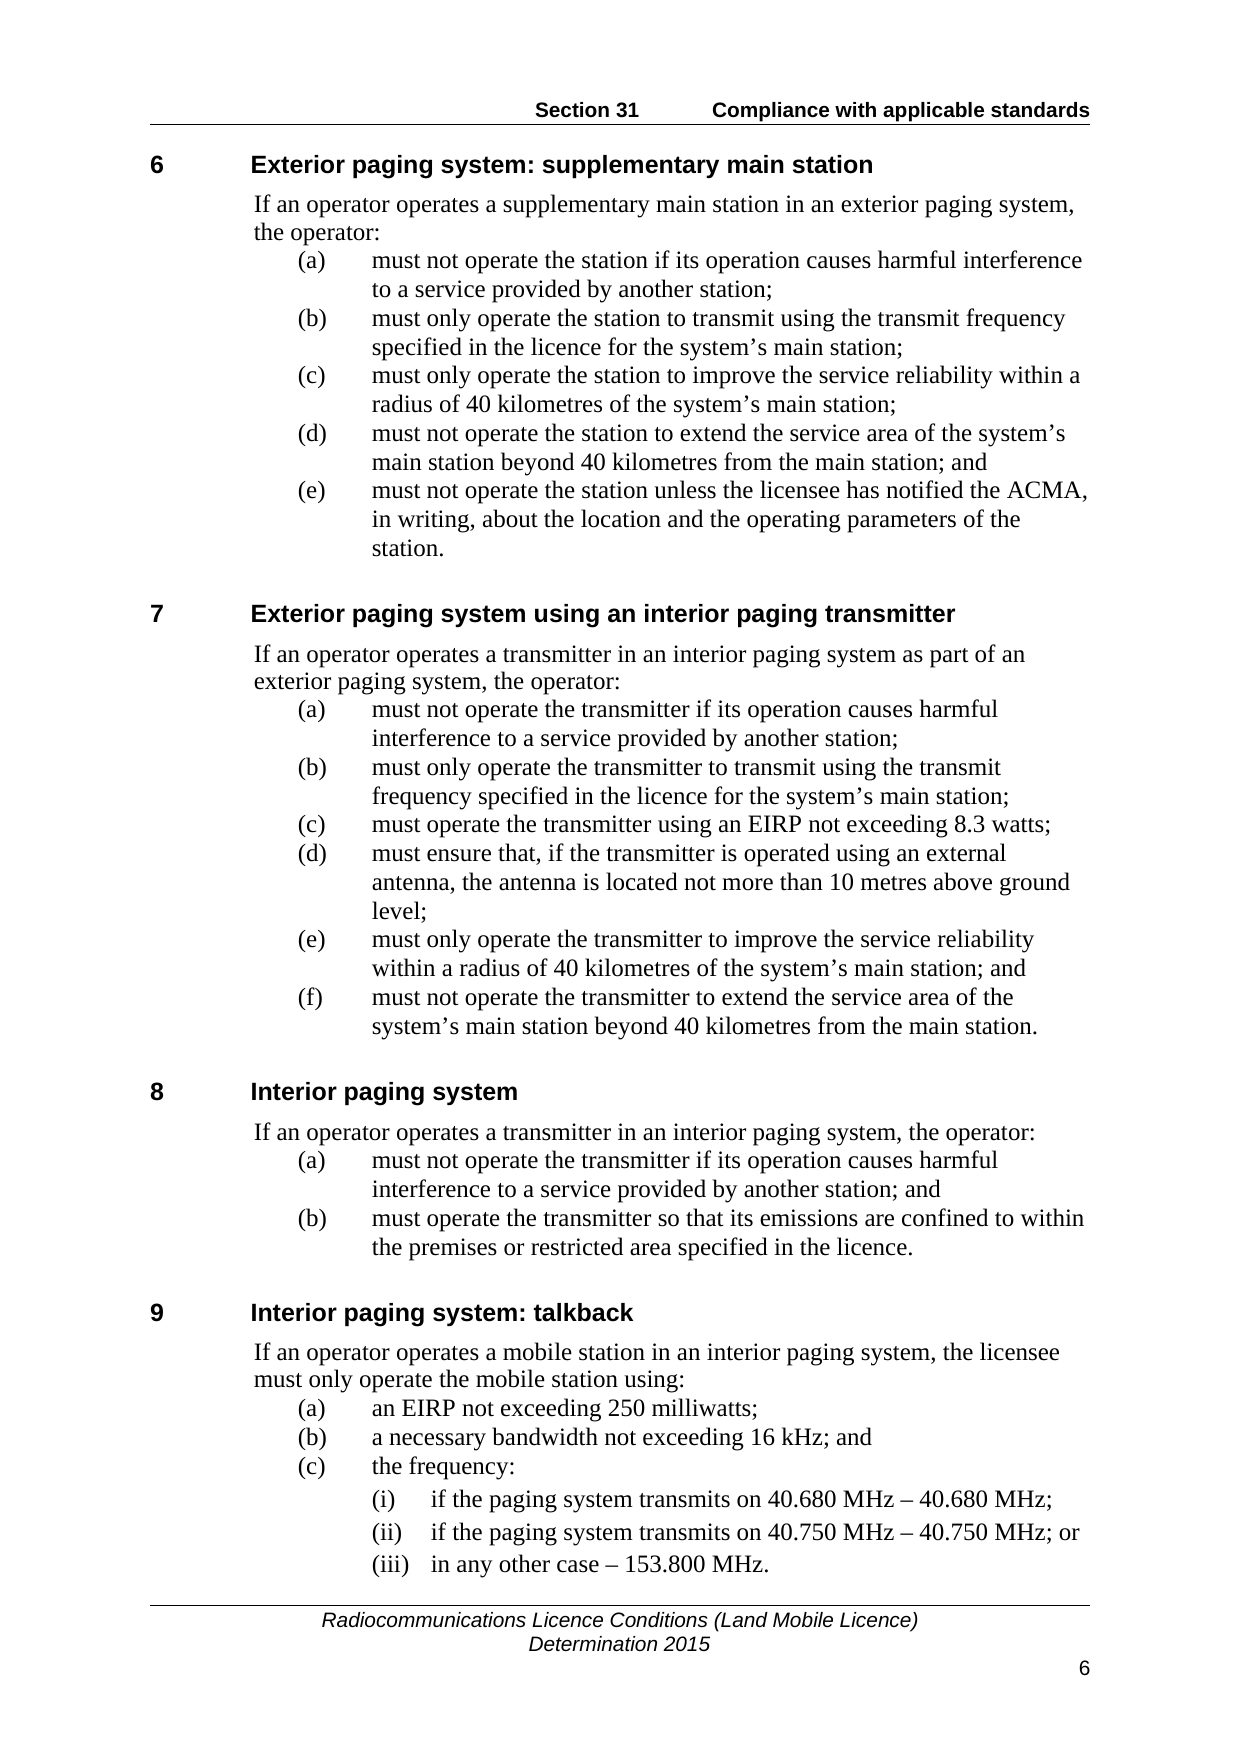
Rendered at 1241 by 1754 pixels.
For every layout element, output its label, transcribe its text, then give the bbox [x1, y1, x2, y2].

text (ii) if the paging system transmits on 40.750 MHz – 40.750 MHz; or [372, 1517, 1090, 1545]
text 7 Exterior paging system using an interior paging transmitter [150, 599, 1090, 628]
text 9 Interior paging system: talkback [150, 1298, 1090, 1327]
text (c) the frequency: [298, 1451, 1090, 1479]
text (f) must not operate the transmitter to extend the service area of the system’s main station beyond 40 kilometres from the main station. [298, 982, 1090, 1039]
text (e) must only operate the transmitter to improve the service reliability within a radius of 40 kilometres of the system’s main station; and [298, 924, 1090, 982]
text If an operator operates a supplementary main station in an exterior paging system, the operator: [253, 191, 1090, 245]
text (d) must not operate the station to extend the service area of the system’s main station beyond 40 kilometres from the main station; and [298, 418, 1090, 475]
text 6 Exterior paging system: supplementary main station [150, 150, 1090, 179]
text (b) must operate the transmitter so that its emissions are confined to within the premises or restricted area specified in the licence. [298, 1203, 1090, 1260]
text (b) must only operate the transmitter to transmit using the transmit frequency specified in the licence for the system’s main station; [298, 752, 1090, 809]
text (a) must not operate the transmitter if its operation causes harmful interference to a service provided by another station; [298, 694, 1090, 752]
text (d) must ensure that, if the transmitter is operated using an external antenna, the antenna is located not more than 10 metres above ground level; [298, 838, 1090, 924]
text (a) must not operate the transmitter if its operation causes harmful interference to a service provided by another station; and [298, 1145, 1090, 1203]
text (c) must operate the transmitter using an EIRP not exceeding 8.3 watts; [298, 809, 1090, 838]
text (iii) in any other case – 153.800 MHz. [372, 1549, 1090, 1578]
text (a) must not operate the station if its operation causes harmful interference to a service provided by another station; [298, 245, 1090, 303]
text 8 Interior paging system [150, 1077, 1090, 1106]
text If an operator operates a mobile station in an interior paging system, the licensee must only operate the mobile station using: [253, 1339, 1090, 1393]
text (b) a necessary bandwidth not exceeding 16 kHz; and [298, 1422, 1090, 1451]
text (i) if the paging system transmits on 40.680 MHz – 40.680 MHz; [372, 1484, 1090, 1512]
text (b) must only operate the station to transmit using the transmit frequency specified in the licence for the system’s main station; [298, 303, 1090, 360]
text (e) must not operate the station unless the licensee has notified the ACMA, in writing, about the location and the operating parameters of the station. [298, 475, 1090, 562]
text If an operator operates a transmitter in an interior paging system as part of an exterior paging system, the operator: [253, 640, 1090, 694]
text (c) must only operate the station to improve the service reliability within a radius of 40 kilometres of the system’s main station; [298, 360, 1090, 418]
text If an operator operates a transmitter in an interior paging system, the operator: [253, 1118, 1090, 1145]
text (a) an EIRP not exceeding 250 milliwatts; [298, 1393, 1090, 1422]
